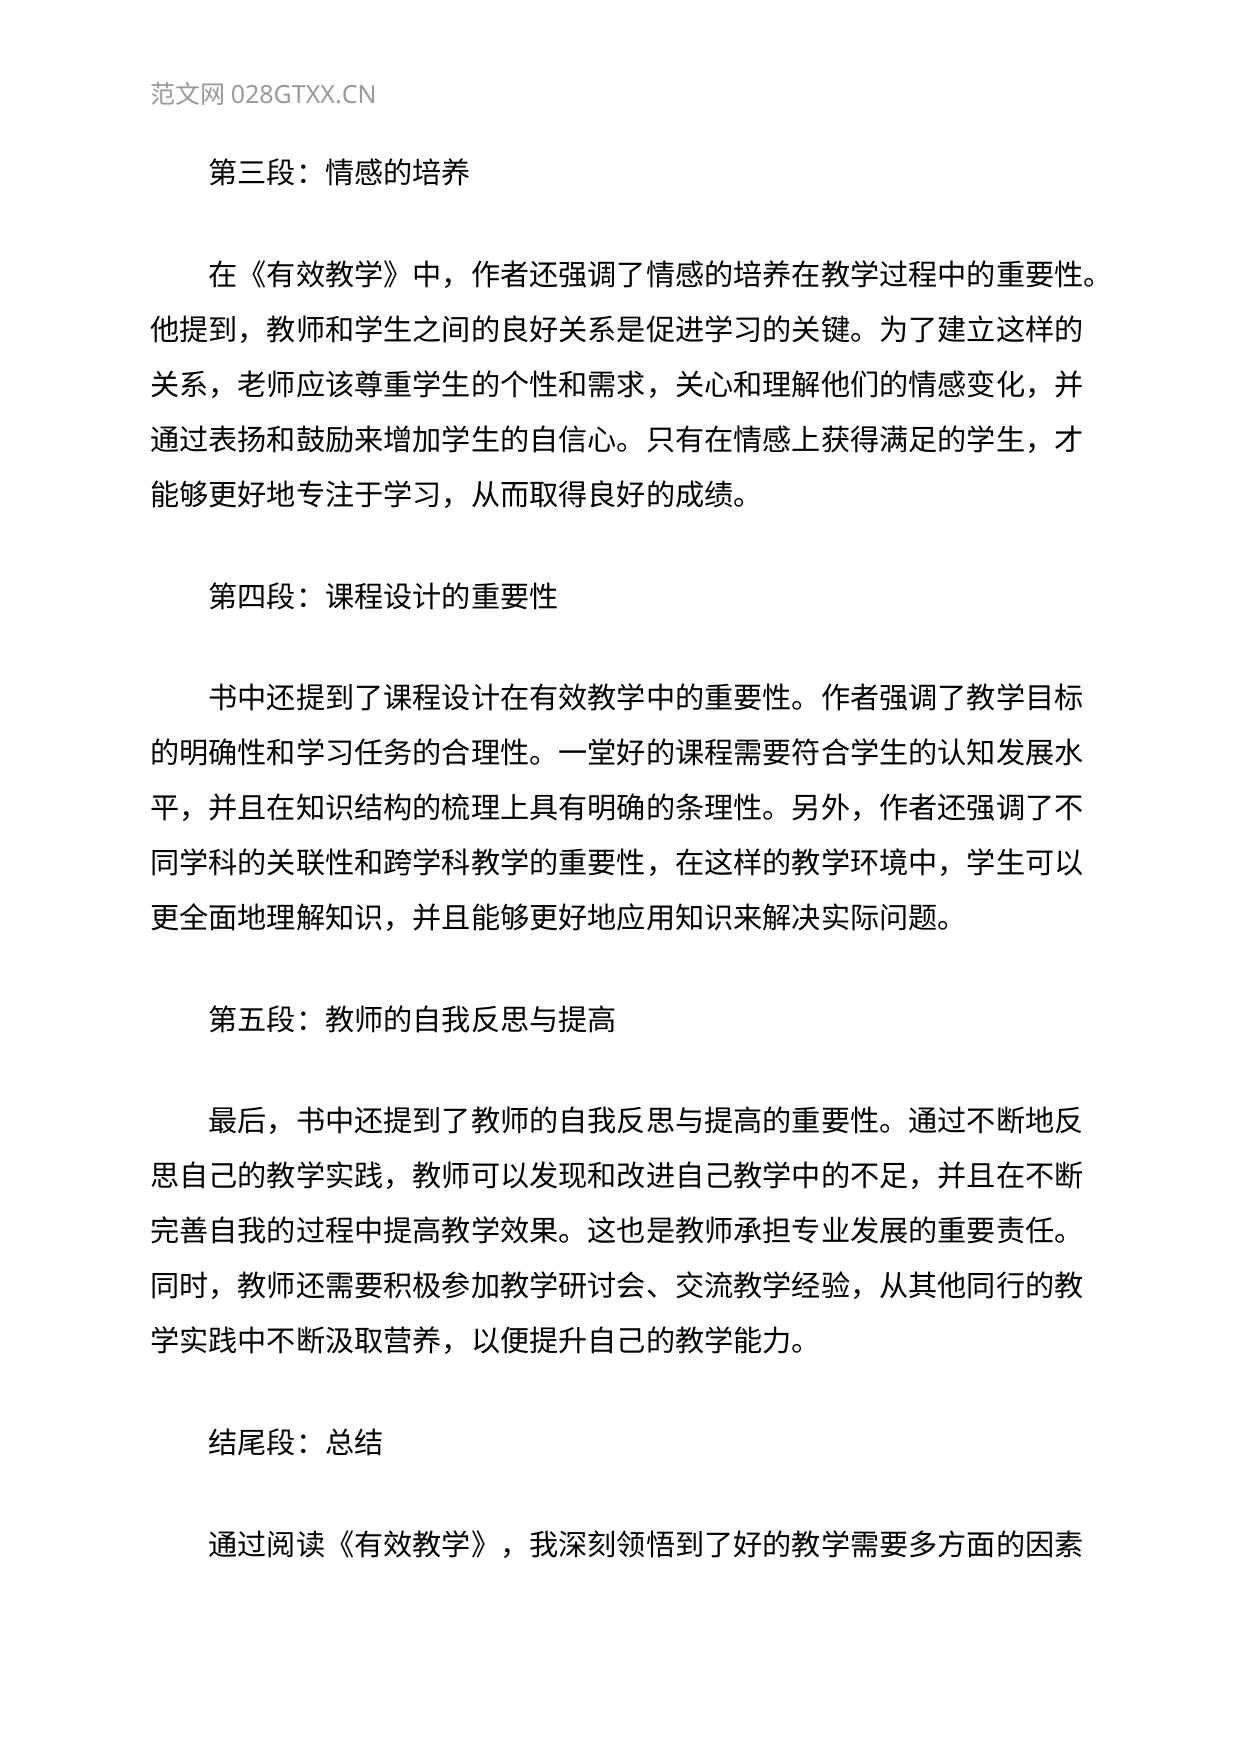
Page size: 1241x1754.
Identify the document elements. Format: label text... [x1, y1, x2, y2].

text 第三段：情感的培养 [150, 150, 1090, 192]
text 最后，书中还提到了教师的自我反思与提高的重要性。通过不断地反思自己的教学实践，教师可以发现和改进自己教学中的不足，并且在不断完善自我的过程中提高教学效果。这也是教师承担专业发展的重要责任。同时，教师还需要积极参加教学研讨会、交流教学经验，从其他同行的教学实践中不断汲取营养，以便提升自己的教学能力。 [150, 1098, 1090, 1360]
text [150, 1521, 1090, 1563]
text 书中还提到了课程设计在有效教学中的重要性。作者强调了教学目标的明确性和学习任务的合理性。一堂好的课程需要符合学生的认知发展水平，并且在知识结构的梳理上具有明确的条理性。另外，作者还强调了不同学科的关联性和跨学科教学的重要性，在这样的教学环境中，学生可以更全面地理解知识，并且能够更好地应用知识来解决实际问题。 [150, 675, 1090, 937]
text 第五段：教师的自我反思与提高 [150, 996, 1090, 1038]
text 结尾段：总结 [150, 1419, 1090, 1462]
text 在《有效教学》中，作者还强调了情感的培养在教学过程中的重要性。他提到，教师和学生之间的良好关系是促进学习的关键。为了建立这样的关系，老师应该尊重学生的个性和需求，关心和理解他们的情感变化，并通过表扬和鼓励来增加学生的自信心。只有在情感上获得满足的学生，才能够更好地专注于学习，从而取得良好的成绩。 [150, 252, 1090, 514]
text 第四段：课程设计的重要性 [150, 573, 1090, 615]
